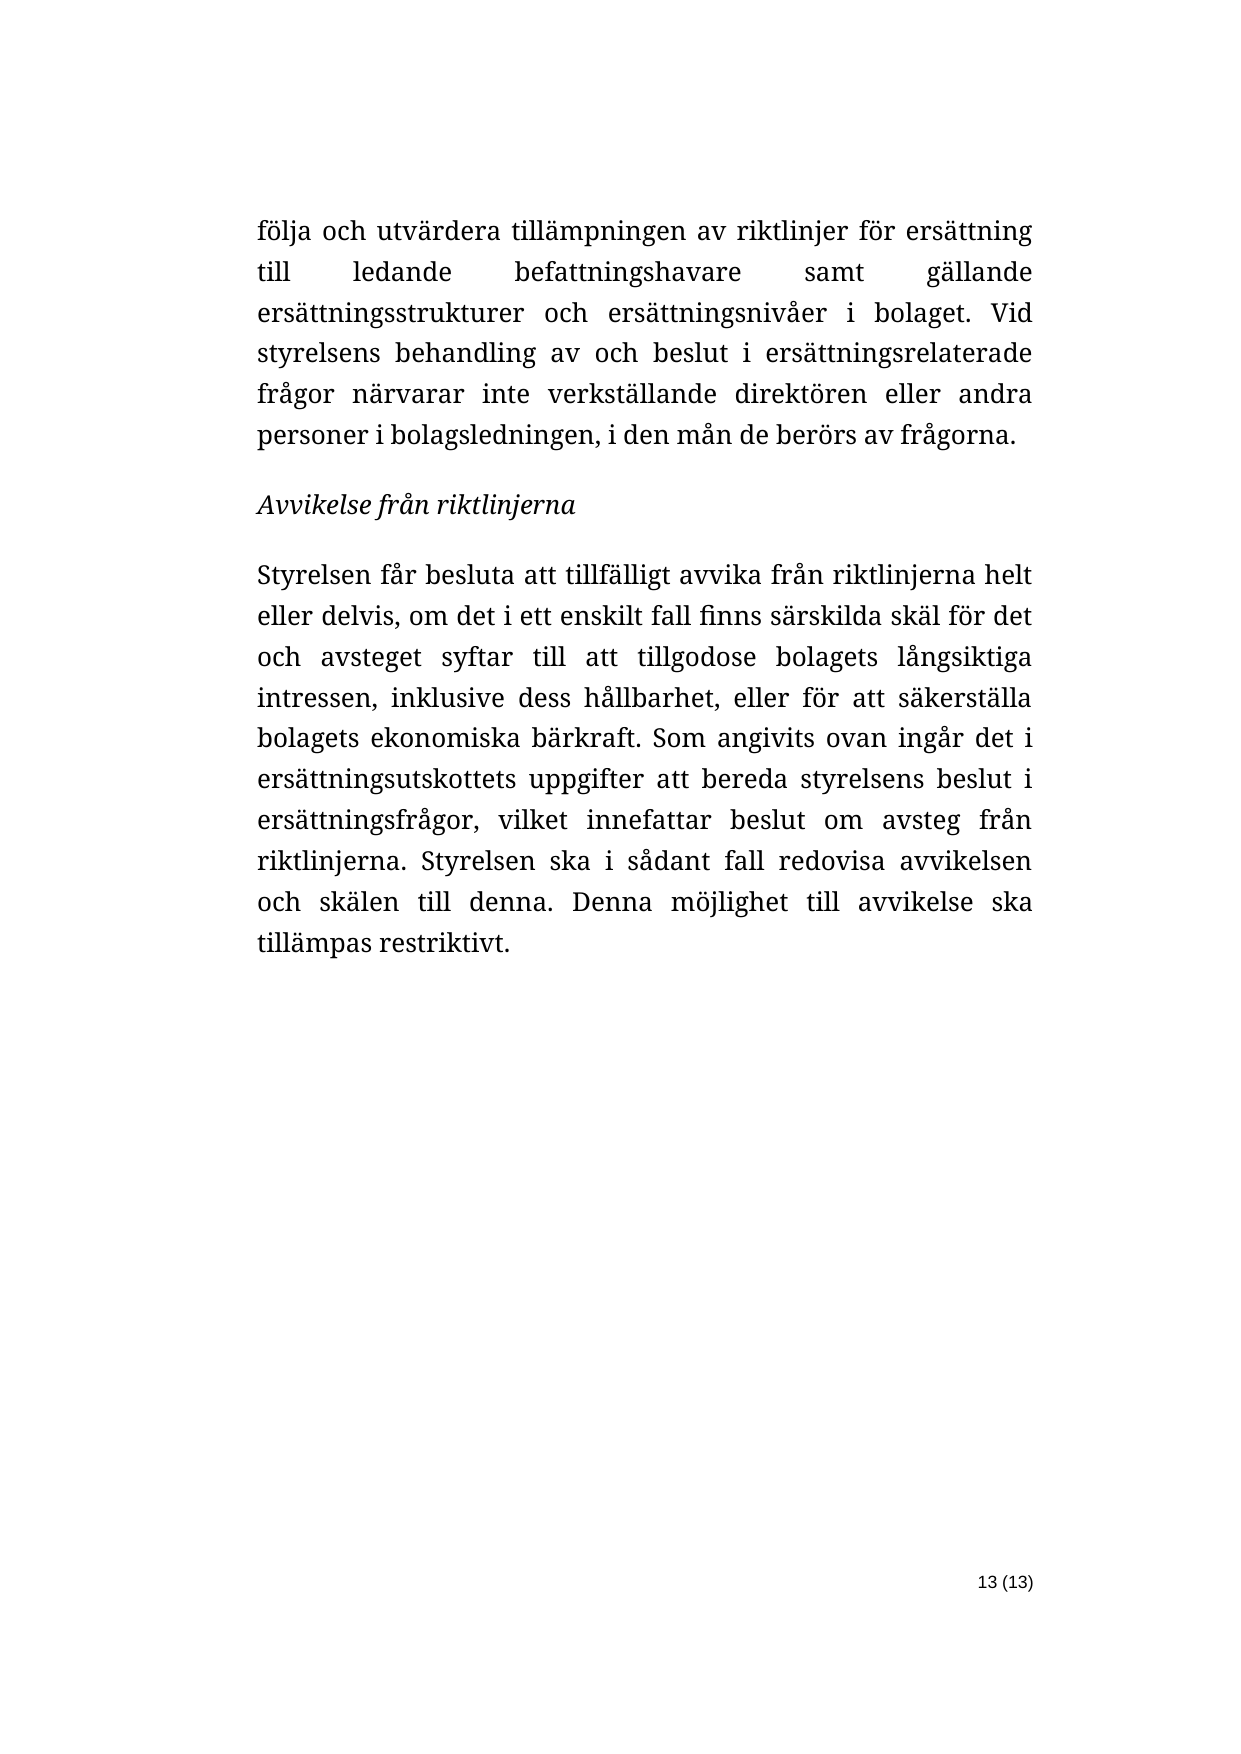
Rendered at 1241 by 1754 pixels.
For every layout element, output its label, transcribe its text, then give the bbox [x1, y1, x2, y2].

text Styrelsen får besluta att tillfälligt avvika från riktlinjerna helt eller delvis, om det i ett enskilt fall finns särskilda skäl för det och avsteget syftar till att tillgodose bolagets långsiktiga intressen, inklusive dess hållbarhet, eller för att säkerställa bolagets ekonomiska bärkraft. Som angivits ovan ingår det i ersättningsutskottets uppgifter att bereda styrelsens beslut i ersättningsfrågor, vilket innefattar beslut om avsteg från riktlinjerna. Styrelsen ska i sådant fall redovisa avvikelsen och skälen till denna. Denna möjlighet till avvikelse ska tillämpas restriktivt. [257, 557, 1033, 960]
text Avvikelse från riktlinjerna [257, 487, 1033, 522]
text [257, 213, 1033, 452]
